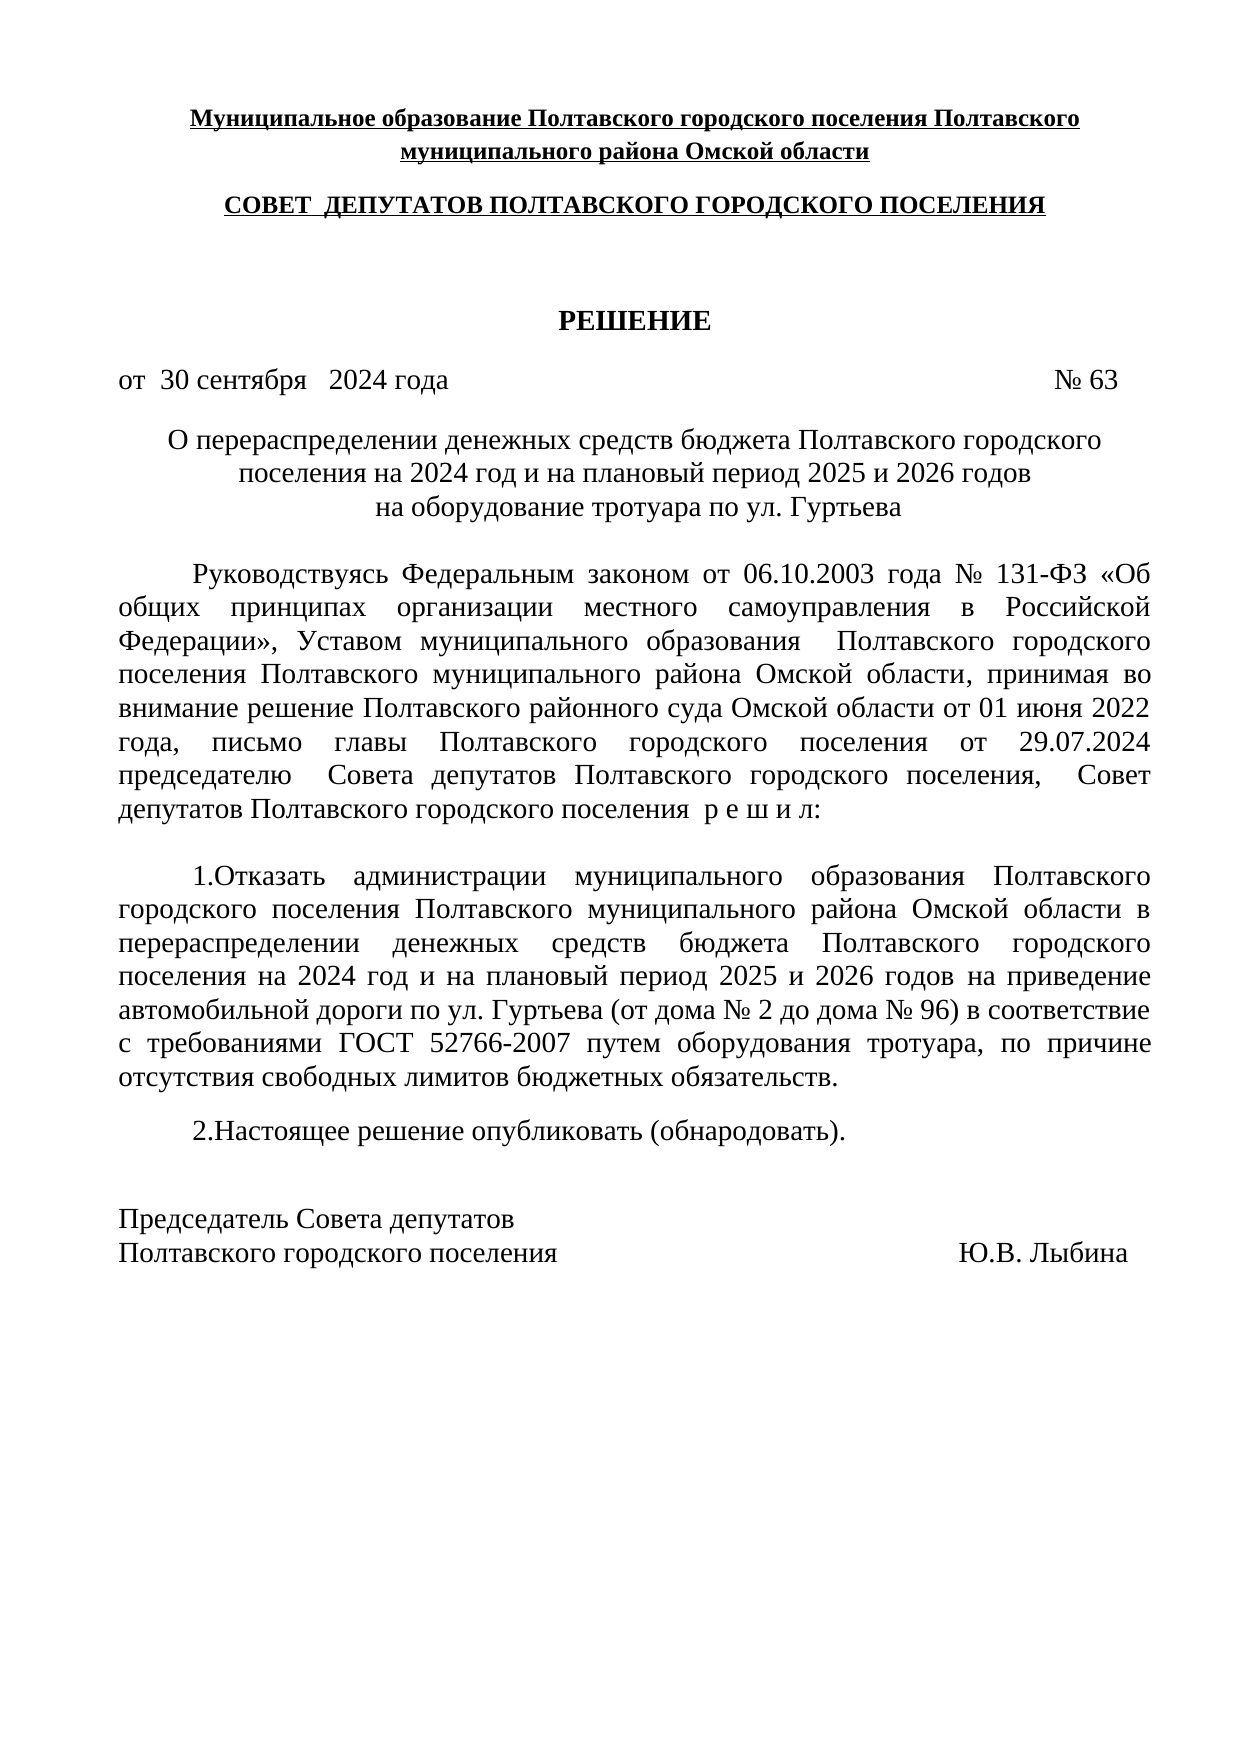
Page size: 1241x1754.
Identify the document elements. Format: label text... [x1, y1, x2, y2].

text Муниципальное образование Полтавского городского поселения Полтавского муниципального района Омской области [118, 103, 1152, 165]
text РЕШЕНИЕ [118, 303, 1152, 337]
text СОВЕТ ДЕПУТАТОВ ПОЛТАВСКОГО ГОРОДСКОГО ПОСЕЛЕНИЯ [118, 190, 1152, 219]
text О перераспределении денежных средств бюджета Полтавского городского поселения на 2024 год и на плановый период 2025 и 2026 годов [118, 422, 1152, 489]
text 1.Отказать администрации муниципального образования Полтавского городского поселения Полтавского муниципального района Омской области в перераспределении денежных средств бюджета Полтавского городского поселения на 2024 год и на плановый период 2025 и 2026 годов на приведение автомобильной дороги по ул. Гуртьева (от дома № 2 до дома № 96) в соответствие с требованиями ГОСТ 52766-2007 путем оборудования тротуара, по причине отсутствия свободных лимитов бюджетных обязательств. [118, 858, 1152, 1093]
text на оборудование тротуара по ул. Гуртьева [118, 489, 1152, 522]
text от 30 сентября 2024 года № 63 [118, 362, 1152, 396]
text 2.Настоящее решение опубликовать (обнародовать). [118, 1113, 1152, 1147]
text Руководствуясь Федеральным законом от 06.10.2003 года № 131-ФЗ «Об общих принципах организации местного самоуправления в Российской Федерации», Уставом муниципального образования Полтавского городского поселения Полтавского муниципального района Омской области, принимая во внимание решение Полтавского районного суда Омской области от 01 июня 2022 года, письмо главы Полтавского городского поселения от 29.07.2024 председателю Совета депутатов Полтавского городского поселения, Совет депутатов Полтавского городского поселения р е ш и л: [118, 556, 1152, 824]
text Полтавского городского поселения Ю.В. Лыбина [118, 1235, 1152, 1268]
text Председатель Совета депутатов [118, 1201, 1152, 1235]
